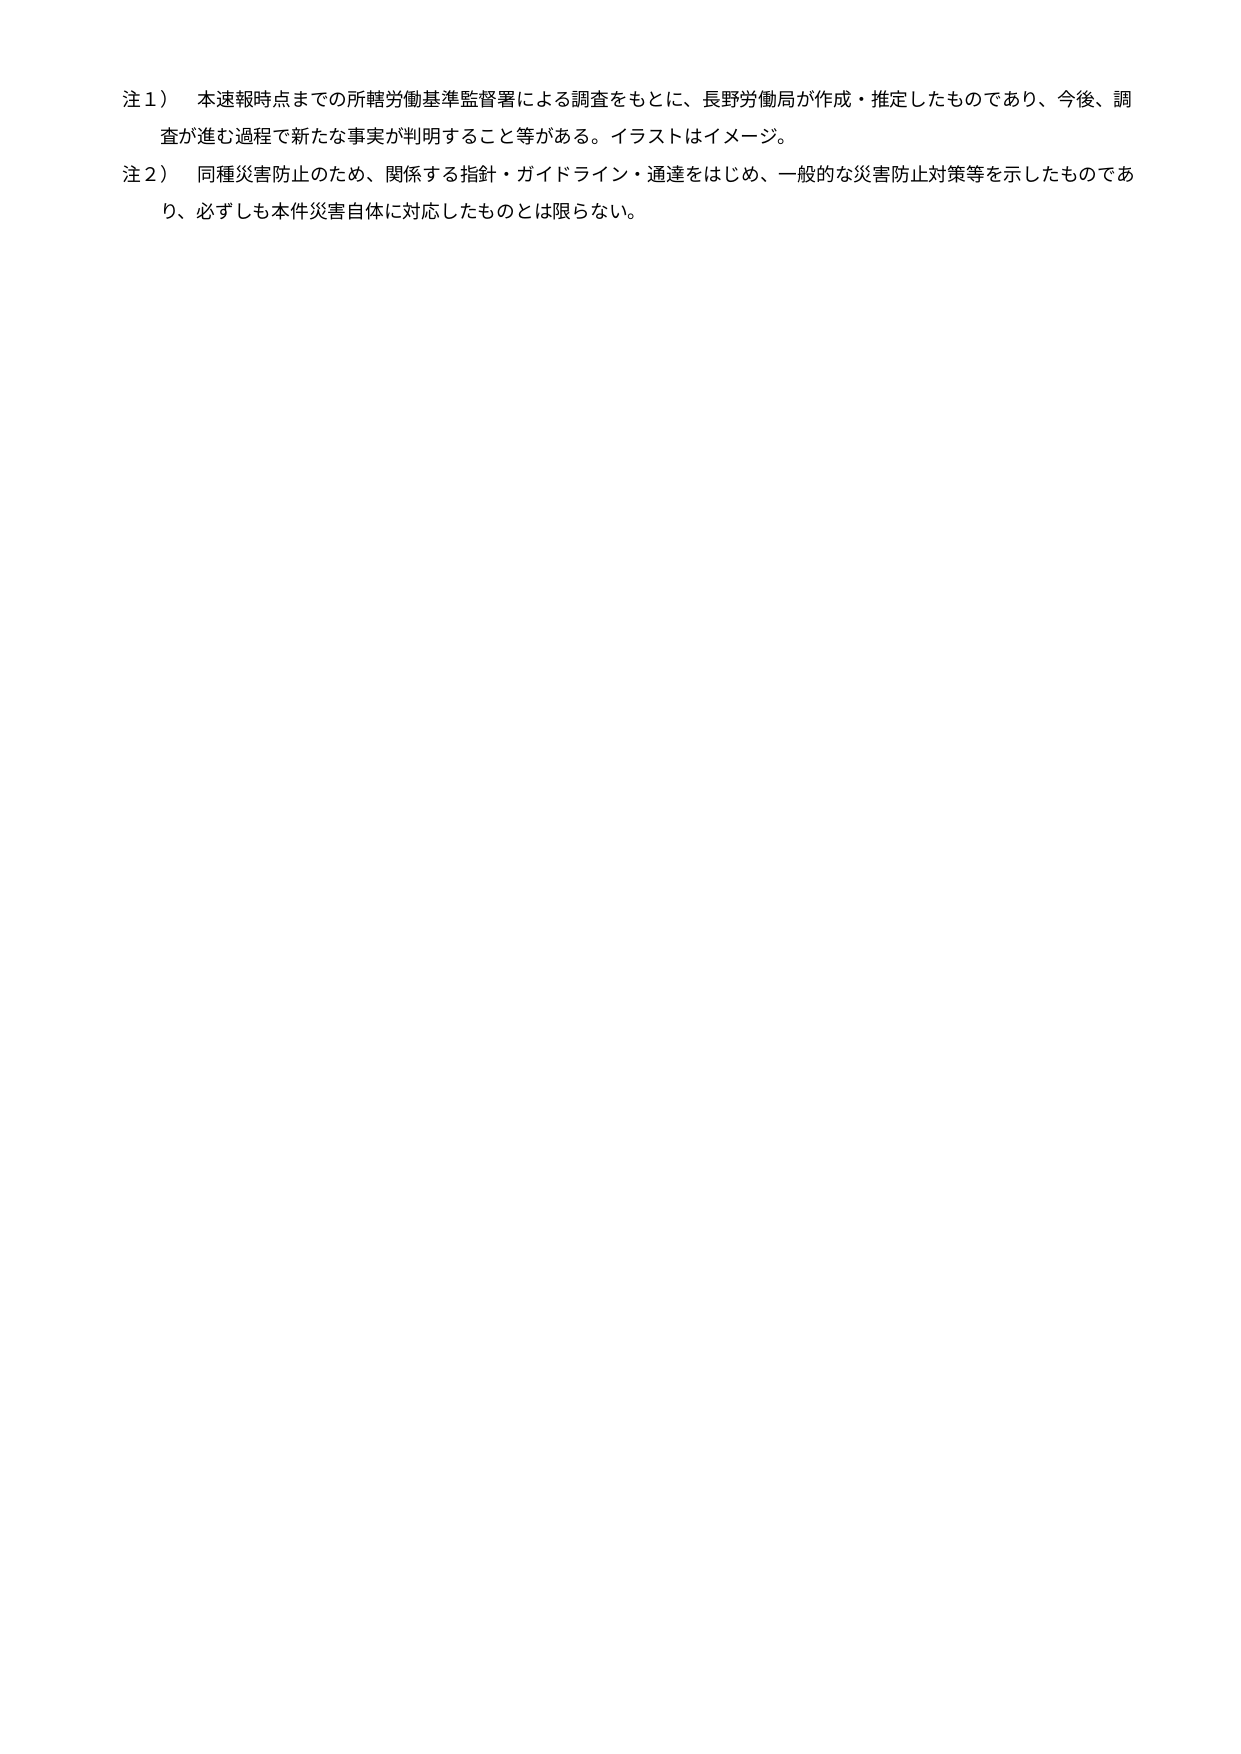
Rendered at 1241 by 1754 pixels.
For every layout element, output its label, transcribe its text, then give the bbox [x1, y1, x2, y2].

text 注１） 本速報時点までの所轄労働基準監督署による調査をもとに、長野労働局が作成・推定したものであり、今後、調査が進む過程で新たな事実が判明すること等がある。イラストはイメージ。 [122, 79, 1140, 154]
text 注２） 同種災害防止のため、関係する指針・ガイドライン・通達をはじめ、一般的な災害防止対策等を示したものであり、必ずしも本件災害自体に対応したものとは限らない。 [122, 154, 1149, 229]
